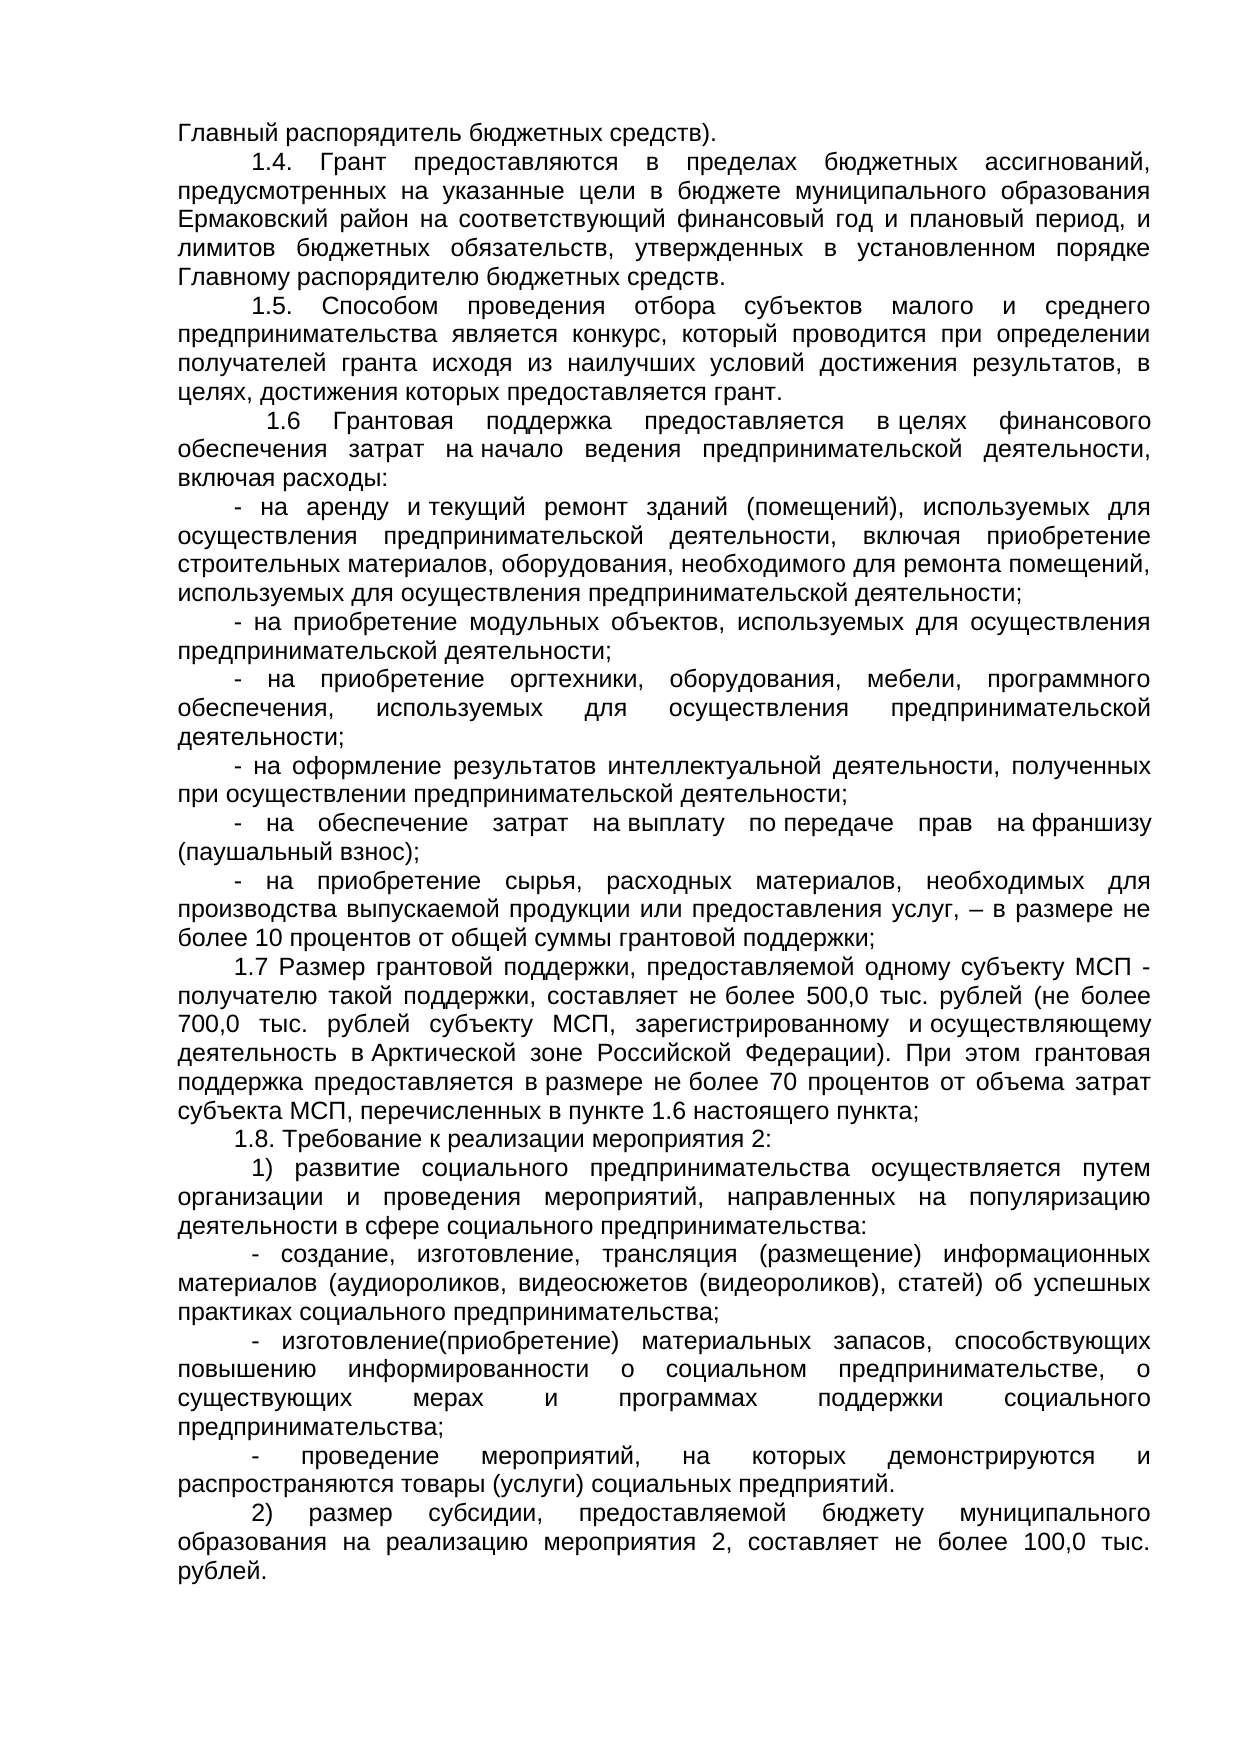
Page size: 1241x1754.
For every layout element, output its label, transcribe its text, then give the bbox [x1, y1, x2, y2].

text 2) размер субсидии, предоставляемой бюджету муниципального образования на реализацию мероприятия 2, составляет не более 100,0 тыс. рублей. [177, 1498, 1152, 1584]
text - создание, изготовление, трансляция (размещение) информационных материалов (аудиороликов, видеосюжетов (видеороликов), статей) об успешных практиках социального предпринимательства; [177, 1239, 1152, 1326]
text - на оформление результатов интеллектуальной деятельности, полученных при осуществлении предпринимательской деятельности; [177, 751, 1152, 808]
text 1.8. Требование к реализации мероприятия 2: [177, 1124, 1152, 1153]
text - проведение мероприятий, на которых демонстрируются и распространяются товары (услуги) социальных предприятий. [177, 1441, 1152, 1498]
text - изготовление(приобретение) материальных запасов, способствующих повышению информированности о социальном предпринимательстве, о существующих мерах и программах поддержки социального предпринимательства; [177, 1326, 1152, 1441]
text - на приобретение оргтехники, оборудования, мебели, программного обеспечения, используемых для осуществления предпринимательской деятельности; [177, 664, 1152, 751]
text 1.7 Размер грантовой поддержки, предоставляемой одному субъекту МСП - получателю такой поддержки, составляет не более 500,0 тыс. рублей (не более 700,0 тыс. рублей субъекту МСП, зарегистрированному и осуществляющему деятельность в Арктической зоне Российской Федерации). При этом грантовая поддержка предоставляется в размере не более 70 процентов от объема затрат субъекта МСП, перечисленных в пункте 1.6 настоящего пункта; [177, 952, 1152, 1124]
text - на обеспечение затрат на выплату по передаче прав на франшизу (паушальный взнос); [177, 808, 1152, 866]
text 1.5. Способом проведения отбора субъектов малого и среднего предпринимательства является конкурс, который проводится при определении получателей гранта исходя из наилучших условий достижения результатов, в целях, достижения которых предоставляется грант. [177, 291, 1152, 406]
text 1) развитие социального предпринимательства осуществляется путем организации и проведения мероприятий, направленных на популяризацию деятельности в сфере социального предпринимательства: [177, 1153, 1152, 1239]
text 1.6 Грантовая поддержка предоставляется в целях финансового обеспечения затрат на начало ведения предпринимательской деятельности, включая расходы: [177, 406, 1152, 492]
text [177, 118, 1152, 147]
text - на приобретение сырья, расходных материалов, необходимых для производства выпускаемой продукции или предоставления услуг, – в размере не более 10 процентов от общей суммы грантовой поддержки; [177, 866, 1152, 952]
text - на аренду и текущий ремонт зданий (помещений), используемых для осуществления предпринимательской деятельности, включая приобретение строительных материалов, оборудования, необходимого для ремонта помещений, используемых для осуществления предпринимательской деятельности; [177, 492, 1152, 607]
text 1.4. Грант предоставляются в пределах бюджетных ассигнований, предусмотренных на указанные цели в бюджете муниципального образования Ермаковский район на соответствующий финансовый год и плановый период, и лимитов бюджетных обязательств, утвержденных в установленном порядке Главному распорядителю бюджетных средств. [177, 147, 1152, 291]
text - на приобретение модульных объектов, используемых для осуществления предпринимательской деятельности; [177, 607, 1152, 664]
